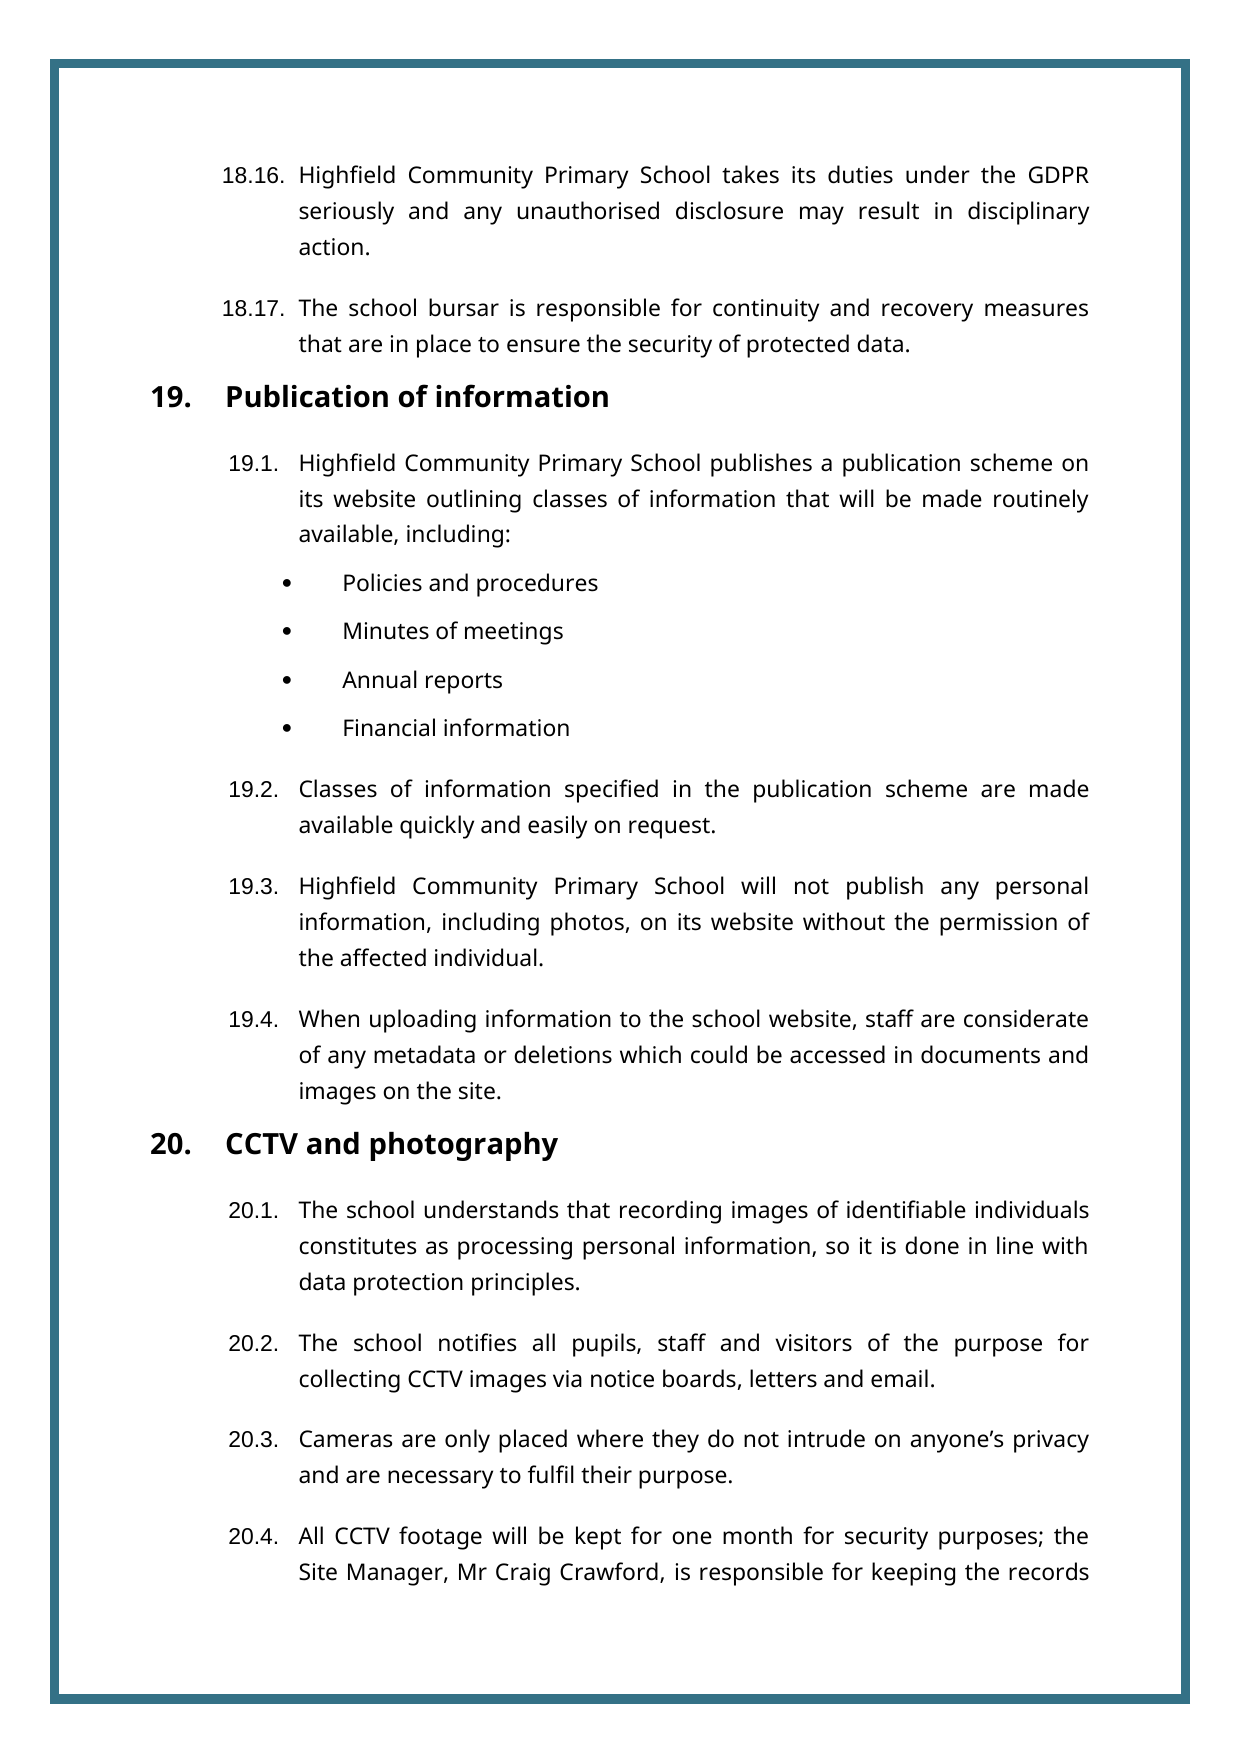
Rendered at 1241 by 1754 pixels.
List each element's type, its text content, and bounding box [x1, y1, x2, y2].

list Highfield Community Primary School takes its duties under the GDPR seriously and any unauthorised disclosure may result in disciplinary action. [253, 159, 1090, 262]
text The school notifies all pupils, staff and visitors of the purpose for collecting CCTV images via notice boards, letters and email. [253, 1327, 1090, 1394]
text Annual reports [283, 664, 1090, 695]
text Highfield Community Primary School publishes a publication scheme on its website outlining classes of information that will be made routinely available, including: [253, 447, 1090, 550]
text Financial information [283, 712, 1090, 743]
subtitle Publication of information [150, 376, 1090, 416]
text Cameras are only placed where they do not intrude on anyone’s privacy and are necessary to fulfil their purpose. [253, 1423, 1090, 1491]
subtitle CCTV and photography [150, 1123, 1090, 1163]
text The school understands that recording images of identifiable individuals constitutes as processing personal information, so it is done in line with data protection principles. [253, 1194, 1090, 1297]
text Highfield Community Primary School will not publish any personal information, including photos, on its website without the permission of the affected individual. [253, 870, 1090, 973]
text Minutes of meetings [283, 615, 1090, 647]
text When uploading information to the school website, staff are considerate of any metadata or deletions which could be accessed in documents and images on the site. [253, 1003, 1090, 1106]
list The school bursar is responsible for continuity and recovery measures that are in place to ensure the security of protected data. [253, 292, 1090, 359]
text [253, 1520, 1090, 1587]
text Classes of information specified in the publication scheme are made available quickly and easily on request. [253, 773, 1090, 840]
text Policies and procedures [283, 567, 1090, 598]
